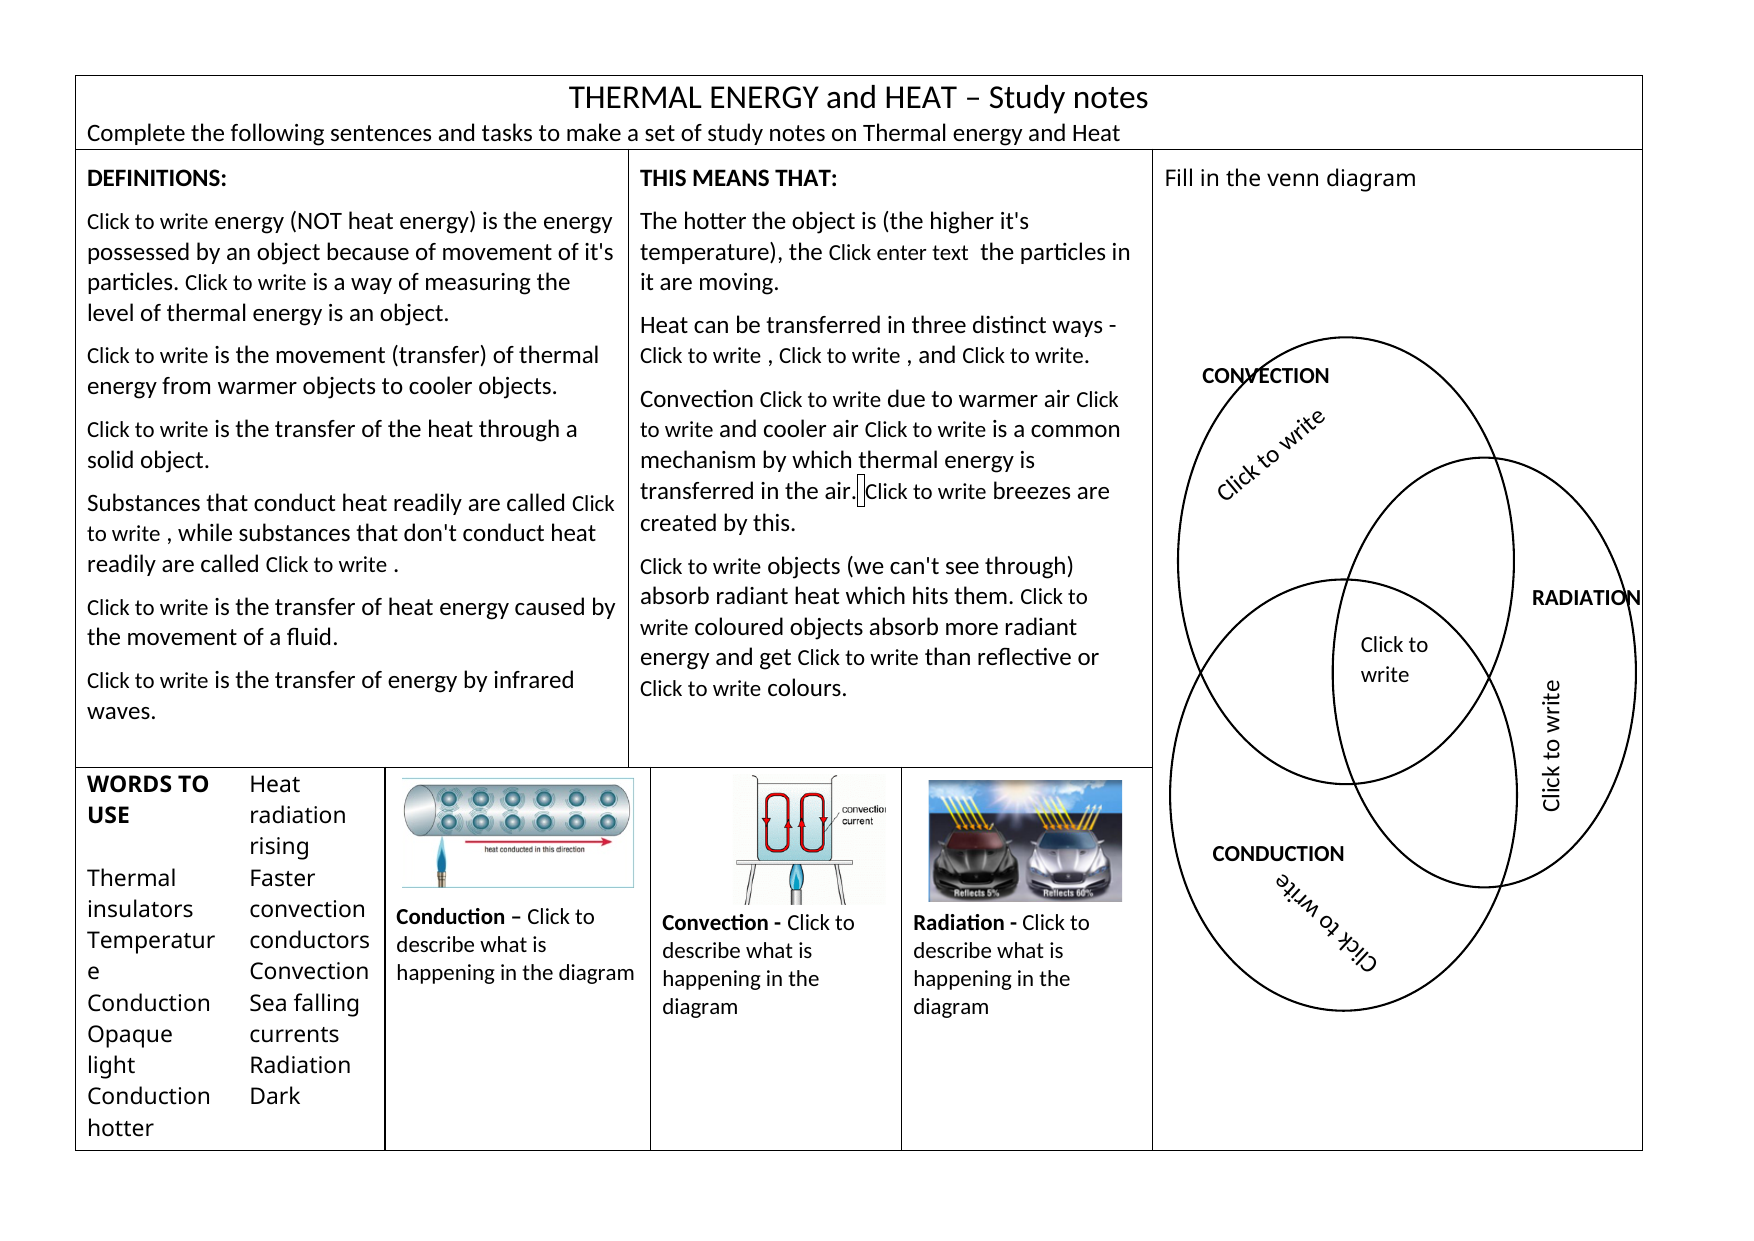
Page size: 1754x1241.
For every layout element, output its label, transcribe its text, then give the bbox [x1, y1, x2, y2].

table_cell Convection - [651, 768, 901, 1150]
table_cell WORDS TO USE Thermal insulators Temperature Conduction Opaque light Conduction hotter [76, 768, 238, 1150]
table_cell THIS MEANS THAT: The hotter the object is (the higher it's temperature), the the particles in it are moving. Heat can be transferred in three distinct ways - , , and . Convection due to warmer air and cooler air is a common mechanism by which thermal energy is transferred in the air. breezes are created by this. objects (we can't see through) absorb radiant heat which hits them. coloured objects absorb more radiant energy and get than reflective or colours. [629, 150, 1152, 767]
table_cell Fill in the venn diagram [1153, 150, 1642, 1150]
table_cell Radiation - [902, 768, 1152, 1150]
table_cell Conduction – [386, 768, 650, 1150]
table_cell DEFINITIONS: energy (NOT heat energy) is the energy possessed by an object because of movement of it's particles. is a way of measuring the level of thermal energy is an object. is the movement (transfer) of thermal energy from warmer objects to cooler objects. is the transfer of the heat through a solid object. Substances that conduct heat readily are called , while substances that don't conduct heat readily are called . is the transfer of heat energy caused by the movement of a fluid. is the transfer of energy by infrared waves. [76, 150, 628, 767]
picture [928, 780, 1123, 902]
picture [400, 777, 634, 887]
table_header THERMAL ENERGY and HEAT – Study notes Complete the following sentences and tasks to make a set of study notes on Thermal energy and Heat [76, 76, 1642, 148]
table_cell Heat radiation rising Faster convection conductors Convection Sea falling currents Radiation Dark [238, 768, 384, 1150]
picture [732, 774, 886, 905]
